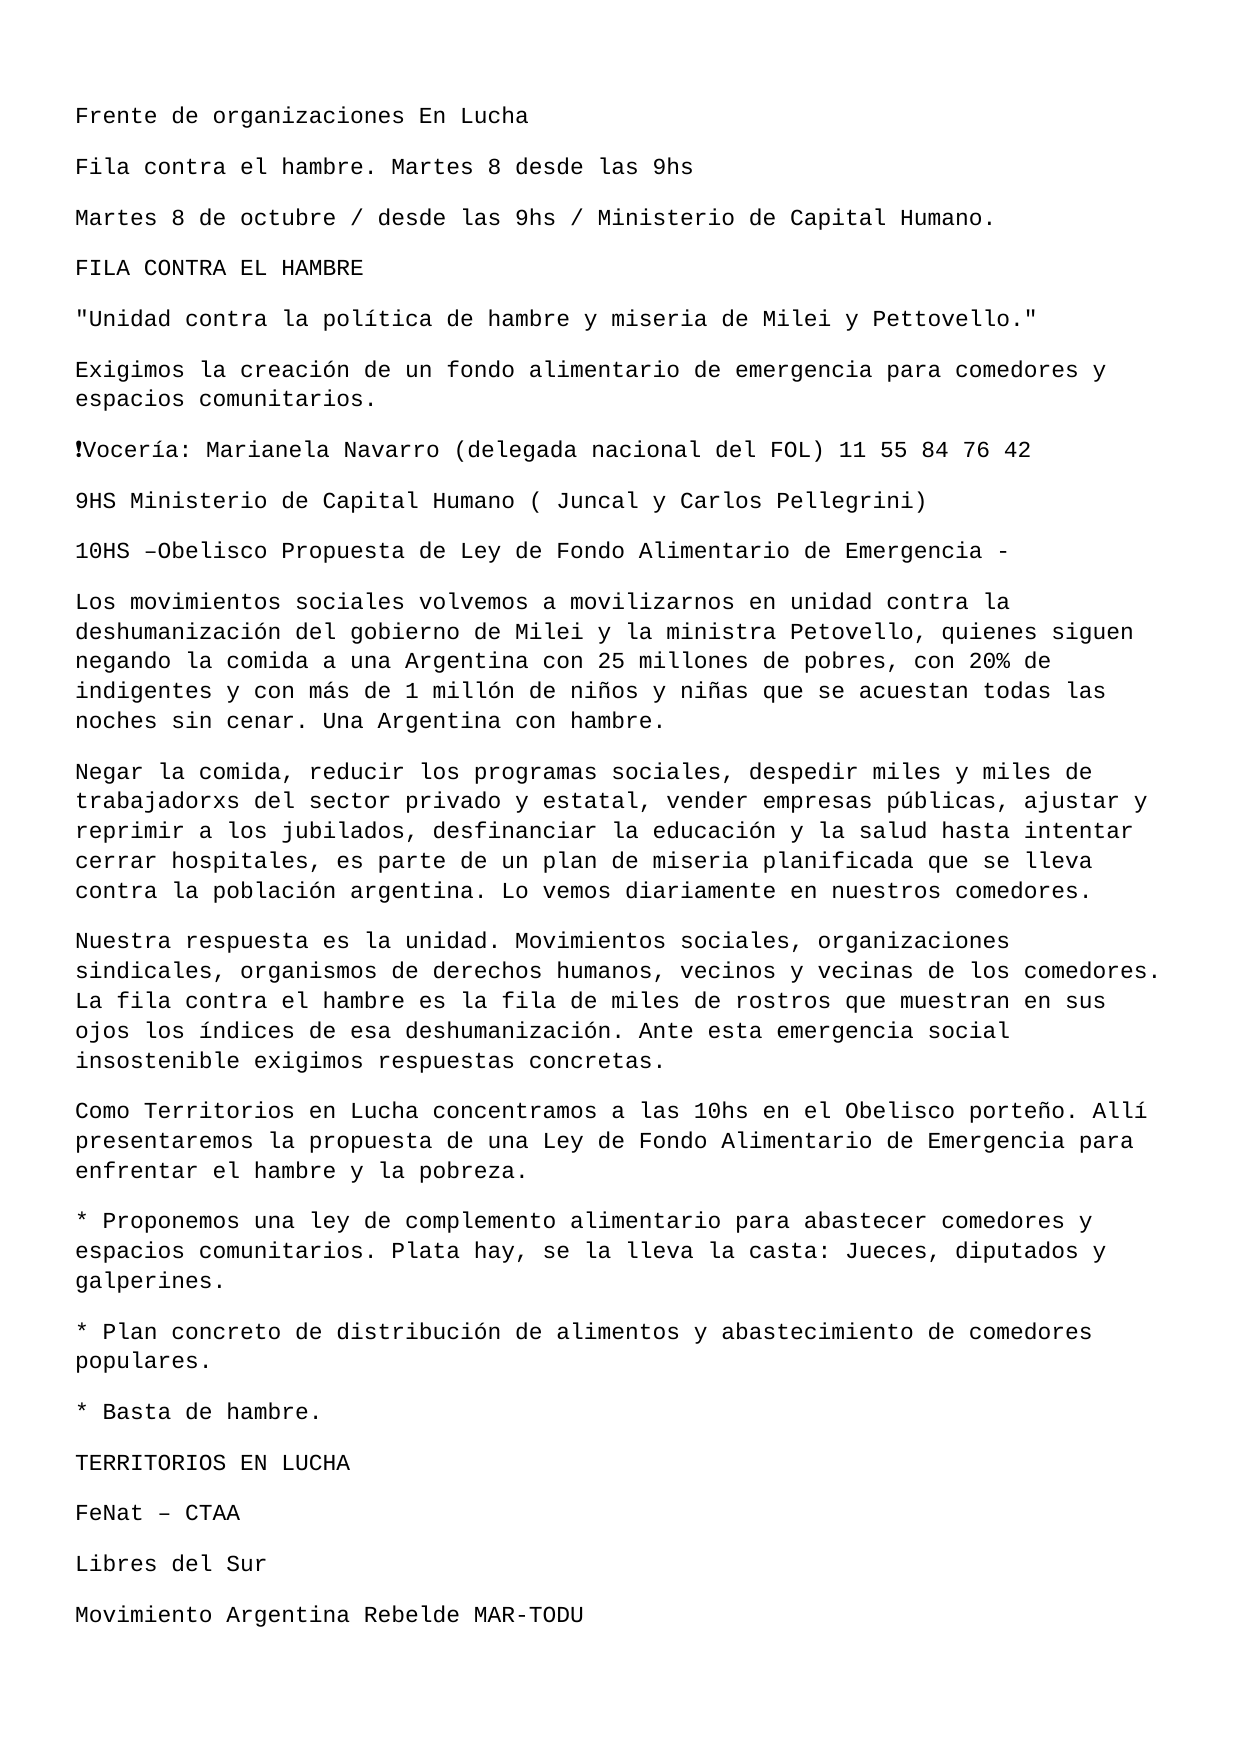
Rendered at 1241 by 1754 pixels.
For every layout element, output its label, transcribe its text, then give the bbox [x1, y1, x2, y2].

text Fila contra el hambre. Martes 8 desde las 9hs [75, 155, 1165, 181]
text FILA CONTRA EL HAMBRE [75, 257, 1165, 283]
text * Basta de hambre. [75, 1400, 1165, 1426]
text Nuestra respuesta es la unidad. Movimientos sociales, organizaciones sindicales, organismos de derechos humanos, vecinos y vecinas de los comedores. La fila contra el hambre es la fila de miles de rostros que muestran en sus ojos los índices de esa deshumanización. Ante esta emergencia social insostenible exigimos respuestas concretas. [75, 930, 1165, 1075]
text Exigimos la creación de un fondo alimentario de emergencia para comedores y espacios comunitarios. [75, 358, 1165, 414]
text Los movimientos sociales volvemos a movilizarnos en unidad contra la deshumanización del gobierno de Milei y la ministra Petovello, quienes siguen negando la comida a una Argentina con 25 millones de pobres, con 20% de indigentes y con más de 1 millón de niños y niñas que se acuestan todas las noches sin cenar. Una Argentina con hambre. [75, 590, 1165, 735]
text * Plan concreto de distribución de alimentos y abastecimiento de comedores populares. [75, 1320, 1165, 1376]
text ❗Vocería: Marianela Navarro (delegada nacional del FOL) 11 55 84 76 42 [75, 438, 1165, 464]
text Movimiento Argentina Rebelde MAR-TODU [75, 1603, 1165, 1629]
text Frente de organizaciones En Lucha [75, 75, 1165, 131]
text FeNat – CTAA [75, 1502, 1165, 1528]
text Libres del Sur [75, 1552, 1165, 1578]
text 10HS –Obelisco Propuesta de Ley de Fondo Alimentario de Emergencia - [75, 539, 1165, 566]
text * Proponemos una ley de complemento alimentario para abastecer comedores y espacios comunitarios. Plata hay, se la lleva la casta: Jueces, diputados y galperines. [75, 1210, 1165, 1295]
text 9HS Ministerio de Capital Humano ( Juncal y Carlos Pellegrini) [75, 489, 1165, 515]
text "Unidad contra la política de hambre y miseria de Milei y Pettovello." [75, 307, 1165, 333]
text Martes 8 de octubre / desde las 9hs / Ministerio de Capital Humano. [75, 206, 1165, 232]
text TERRITORIOS EN LUCHA [75, 1451, 1165, 1477]
text Como Territorios en Lucha concentramos a las 10hs en el Obelisco porteño. Allí presentaremos la propuesta de una Ley de Fondo Alimentario de Emergencia para enfrentar el hambre y la pobreza. [75, 1099, 1165, 1185]
text Negar la comida, reducir los programas sociales, despedir miles y miles de trabajadorxs del sector privado y estatal, vender empresas públicas, ajustar y reprimir a los jubilados, desfinanciar la educación y la salud hasta intentar cerrar hospitales, es parte de un plan de miseria planificada que se lleva contra la población argentina. Lo vemos diariamente en nuestros comedores. [75, 760, 1165, 905]
